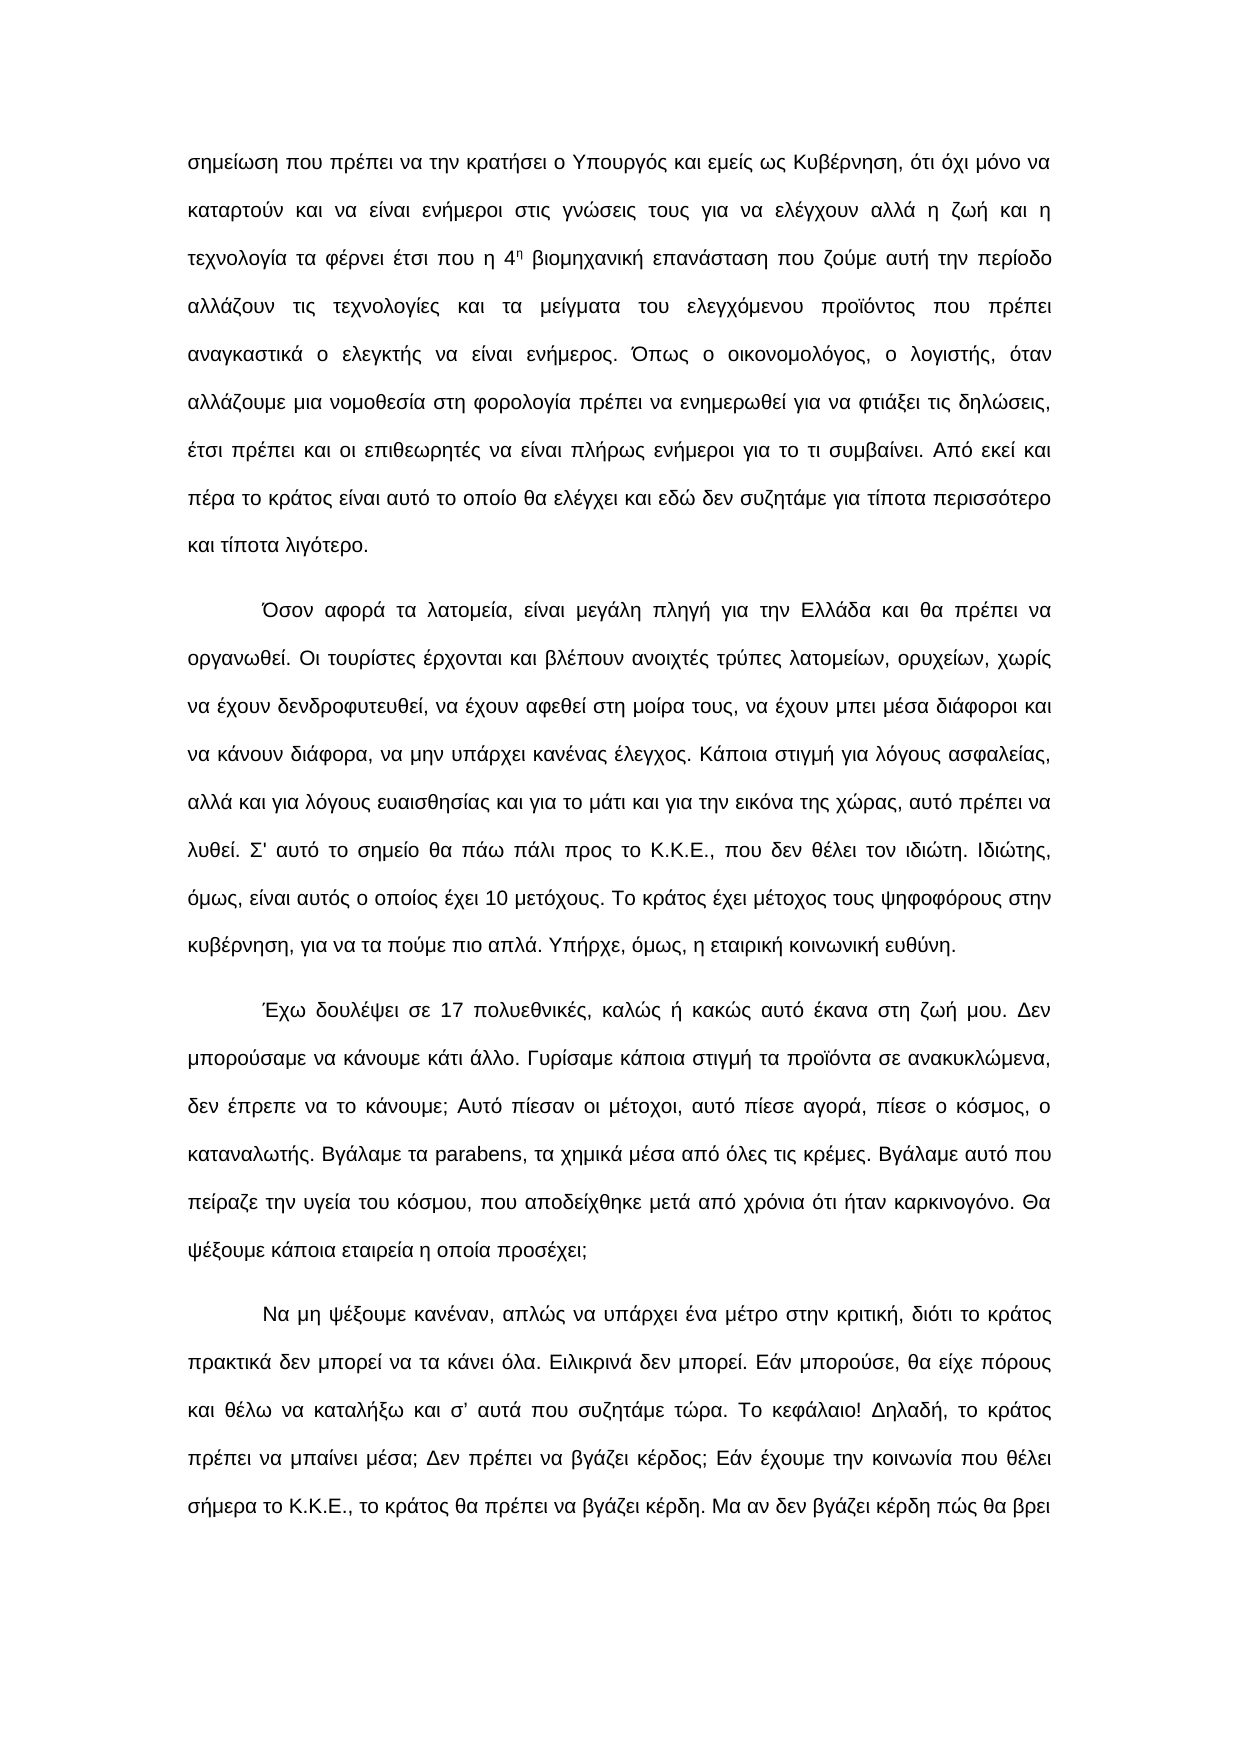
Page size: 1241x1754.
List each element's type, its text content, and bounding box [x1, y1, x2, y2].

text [187, 150, 1053, 557]
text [187, 1302, 1053, 1518]
text Έχω δουλέψει σε 17 πολυεθνικές, καλώς ή κακώς αυτό έκανα στη ζωή μου. Δεν μπορούσαμε να κάνουμε κάτι άλλο. Γυρίσαμε κάποια στιγμή τα προϊόντα σε ανακυκλώμενα, δεν έπρεπε να το κάνουμε; Αυτό πίεσαν οι μέτοχοι, αυτό πίεσε αγορά, πίεσε ο κόσμος, ο καταναλωτής. Βγάλαμε τα parabens, τα χημικά μέσα από όλες τις κρέμες. Βγάλαμε αυτό που πείραζε την υγεία του κόσμου, που αποδείχθηκε μετά από χρόνια ότι ήταν καρκινογόνο. Θα ψέξουμε κάποια εταιρεία η οποία προσέχει; [187, 998, 1053, 1261]
text Όσον αφορά τα λατομεία, είναι μεγάλη πληγή για την Ελλάδα και θα πρέπει να οργανωθεί. Οι τουρίστες έρχονται και βλέπουν ανοιχτές τρύπες λατομείων, ορυχείων, χωρίς να έχουν δενδροφυτευθεί, να έχουν αφεθεί στη μοίρα τους, να έχουν μπει μέσα διάφοροι και να κάνουν διάφορα, να μην υπάρχει κανένας έλεγχος. Κάποια στιγμή για λόγους ασφαλείας, αλλά και για λόγους ευαισθησίας και για το μάτι και για την εικόνα της χώρας, αυτό πρέπει να λυθεί. Σ' αυτό το σημείο θα πάω πάλι προς το Κ.Κ.Ε., που δεν θέλει τον ιδιώτη. Ιδιώτης, όμως, είναι αυτός ο οποίος έχει 10 μετόχους. Το κράτος έχει μέτοχος τους ψηφοφόρους στην κυβέρνηση, για να τα πούμε πιο απλά. Υπήρχε, όμως, η εταιρική κοινωνική ευθύνη. [187, 598, 1053, 957]
